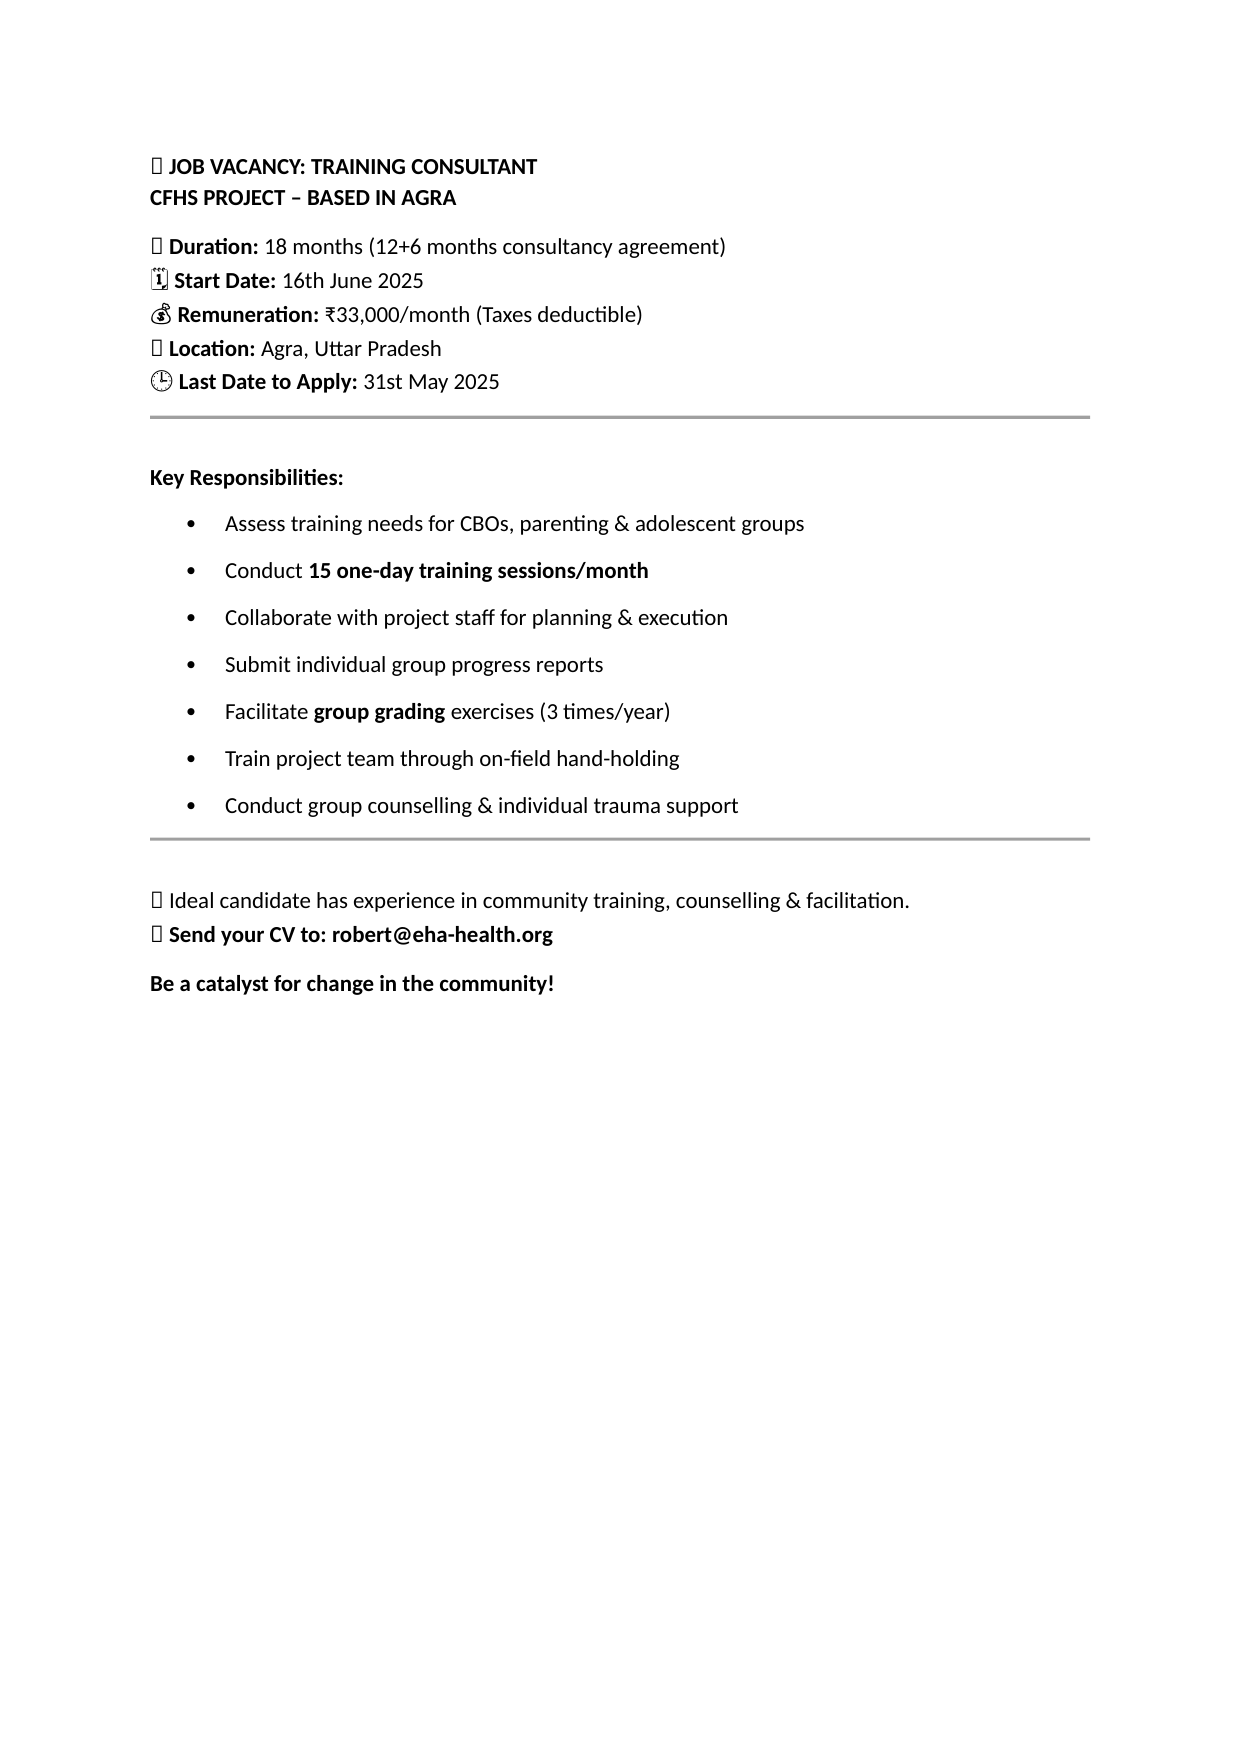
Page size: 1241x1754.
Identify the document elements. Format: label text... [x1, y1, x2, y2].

text Be a catalyst for change in the community! [150, 969, 1090, 997]
list Facilitate group grading exercises (3 times/year) [187, 697, 1090, 725]
list Submit individual group progress reports [187, 650, 1090, 678]
list Conduct group counselling & individual trauma support [187, 791, 1090, 819]
text 📢 JOB VACANCY: TRAINING CONSULTANT CFHS PROJECT – BASED IN AGRA [150, 150, 1090, 211]
list Train project team through on-field hand-holding [187, 744, 1090, 772]
list Assess training needs for CBOs, parenting & adolescent groups [187, 509, 1090, 537]
list Collaborate with project staff for planning & execution [187, 603, 1090, 631]
text Key Responsibilities: [150, 463, 1090, 491]
list Conduct 15 one-day training sessions/month [187, 556, 1090, 584]
text ✅ Ideal candidate has experience in community training, counselling & facilitation. 📩 Send your CV to: robert@eha-health.org [150, 884, 1090, 949]
text 📅 Duration: 18 months (12+6 months consultancy agreement) 🗓️ Start Date: 16th June 2025 💰 Remuneration: ₹33,000/month (Taxes deductible) 📍 Location: Agra, Uttar Pradesh 🕒 Last Date to Apply: 31st May 2025 [150, 230, 1090, 397]
